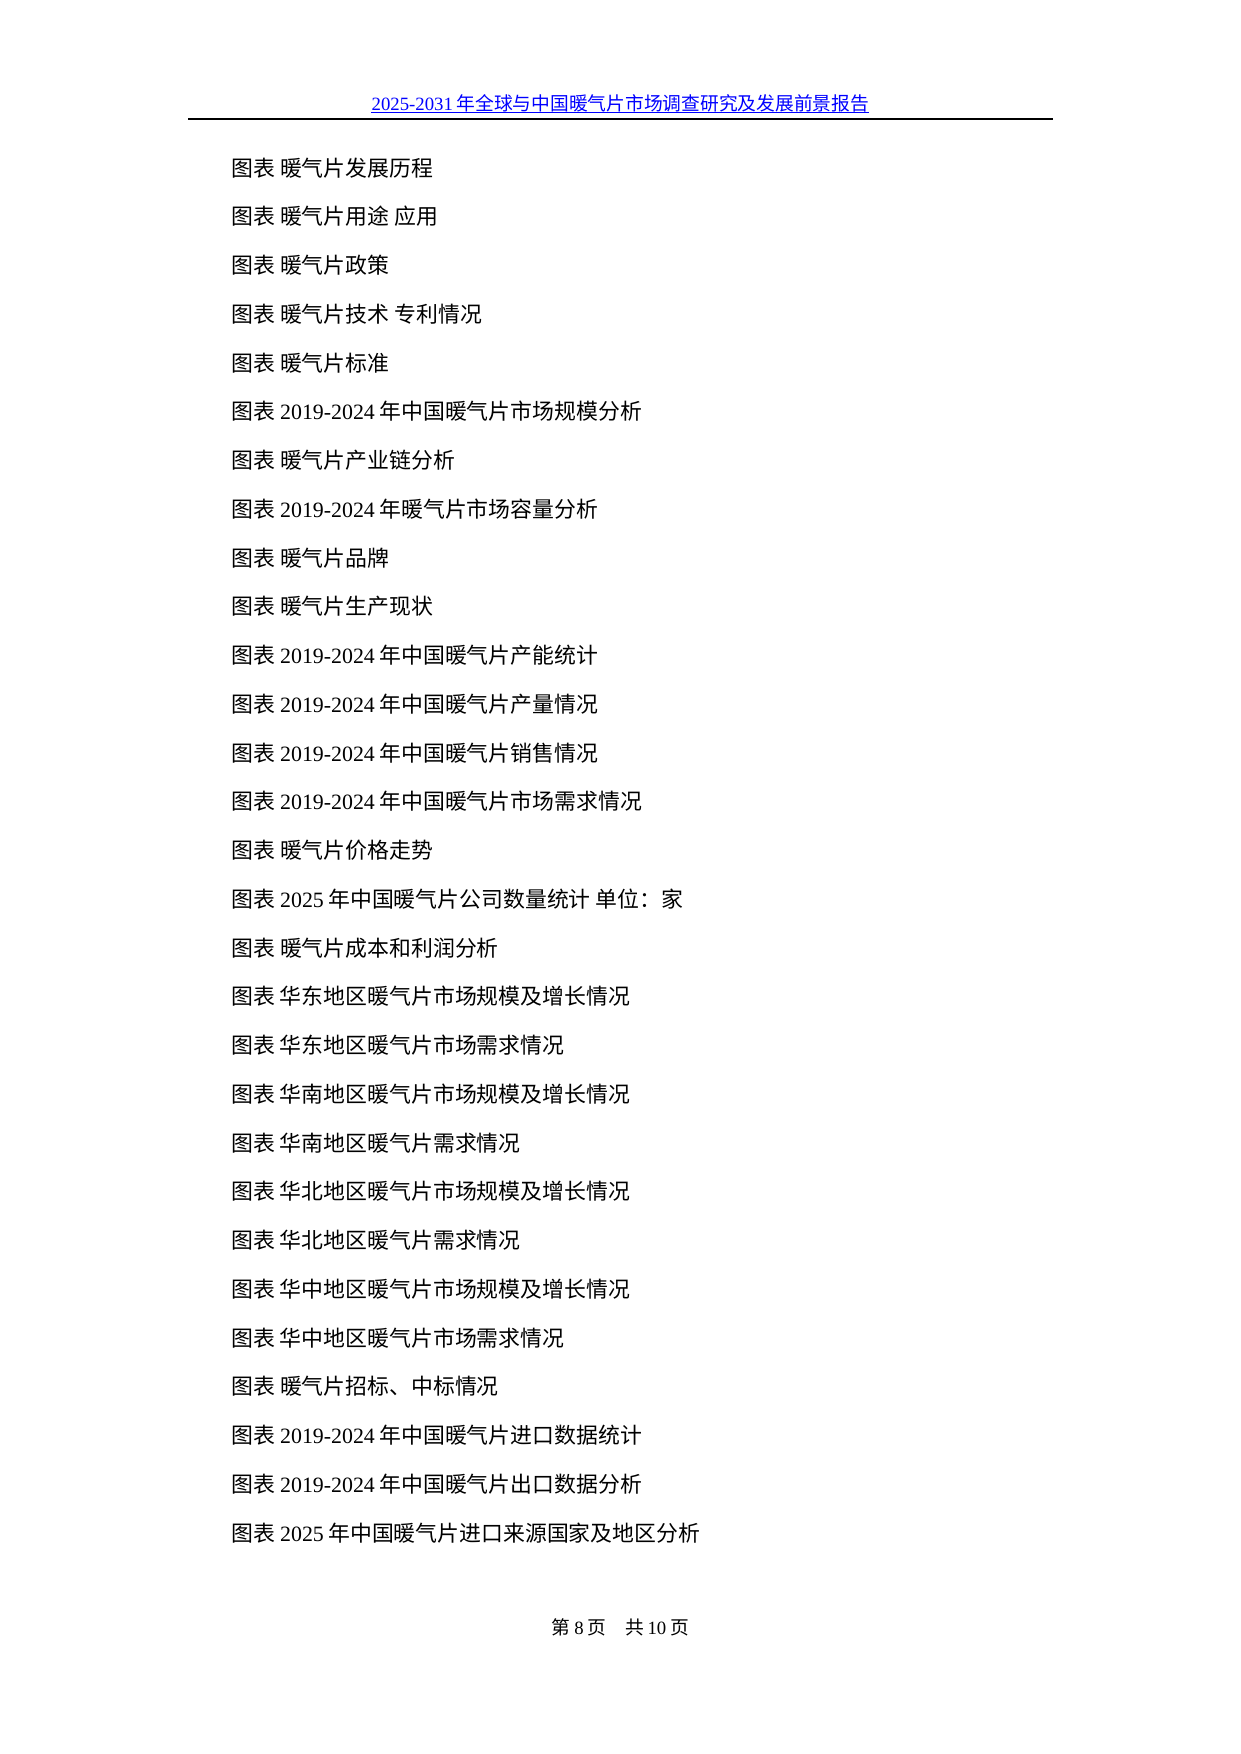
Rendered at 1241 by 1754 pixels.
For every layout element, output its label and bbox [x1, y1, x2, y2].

text [187, 150, 1053, 1548]
